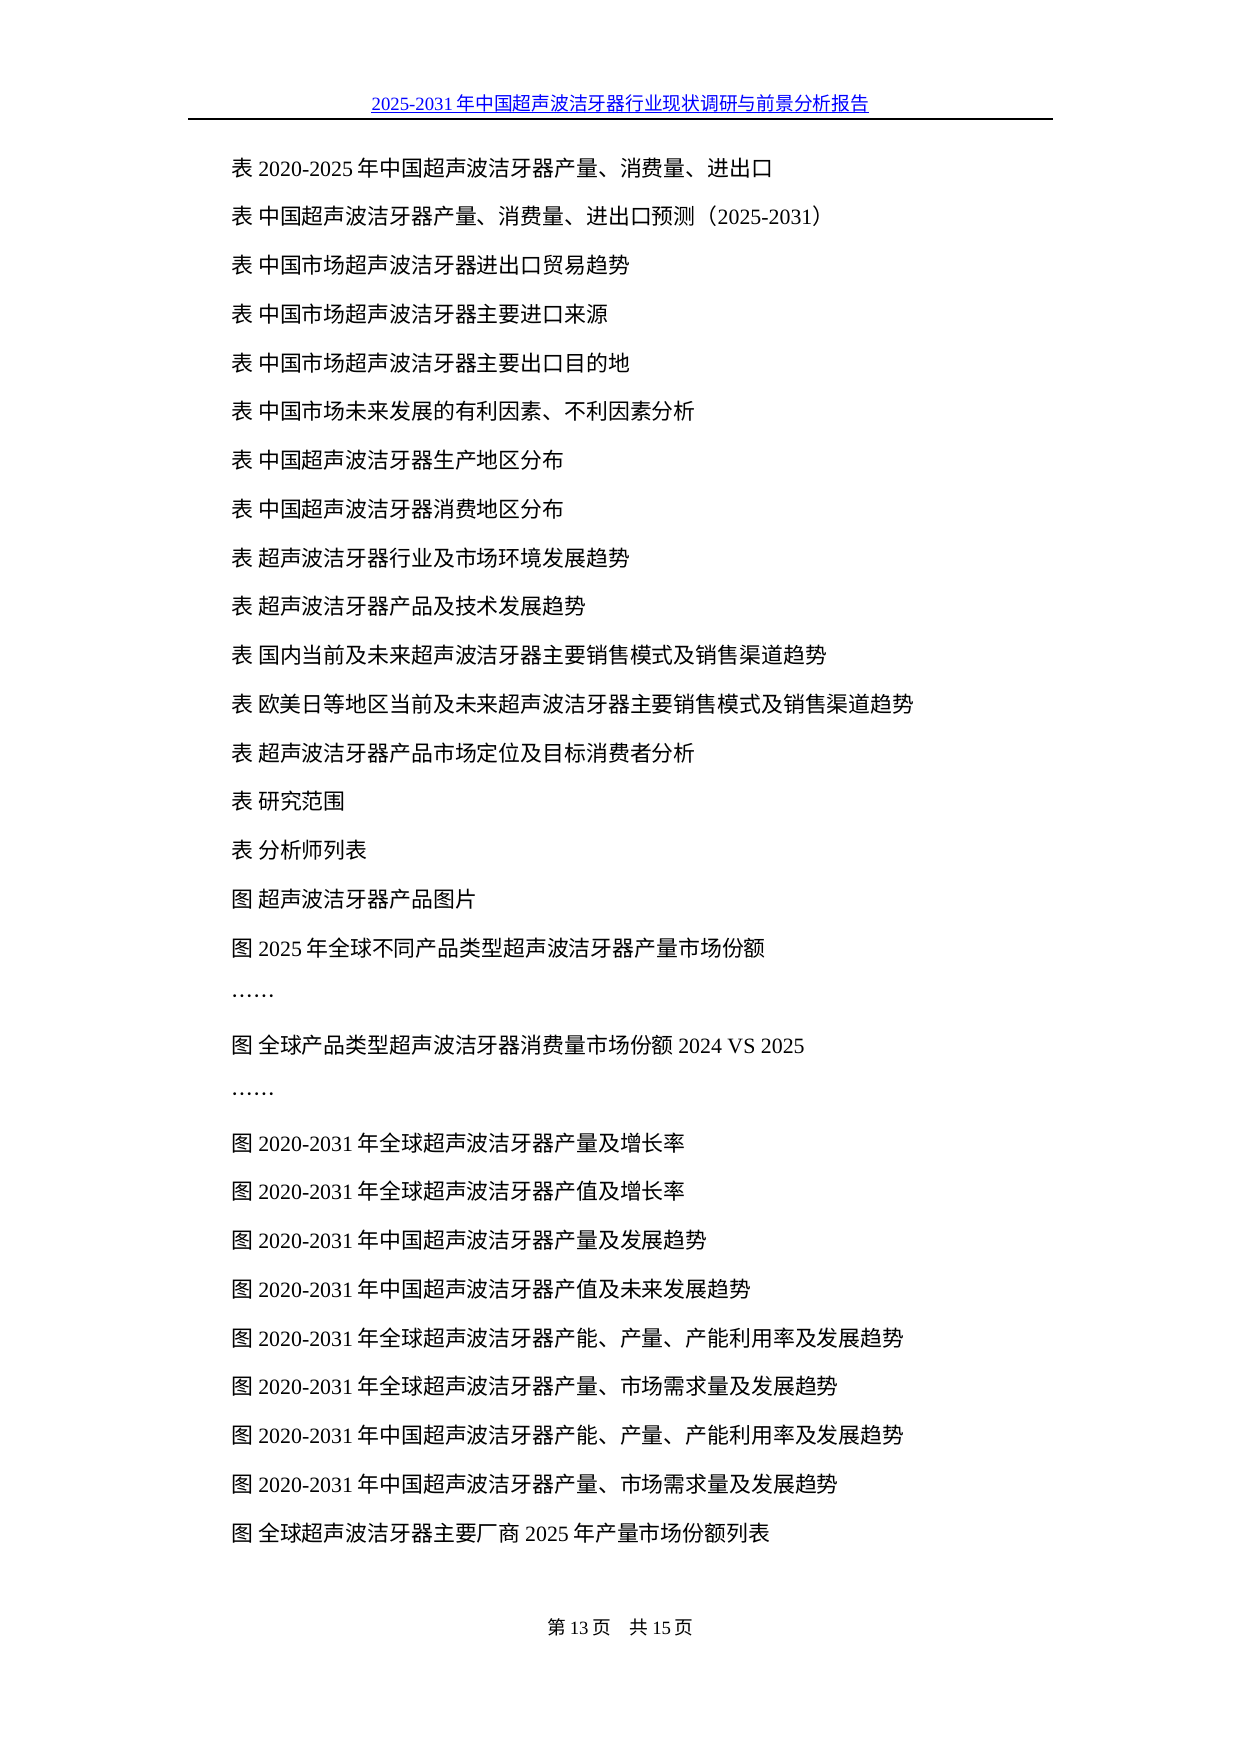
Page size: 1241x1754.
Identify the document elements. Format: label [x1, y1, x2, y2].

text [187, 150, 1053, 1548]
